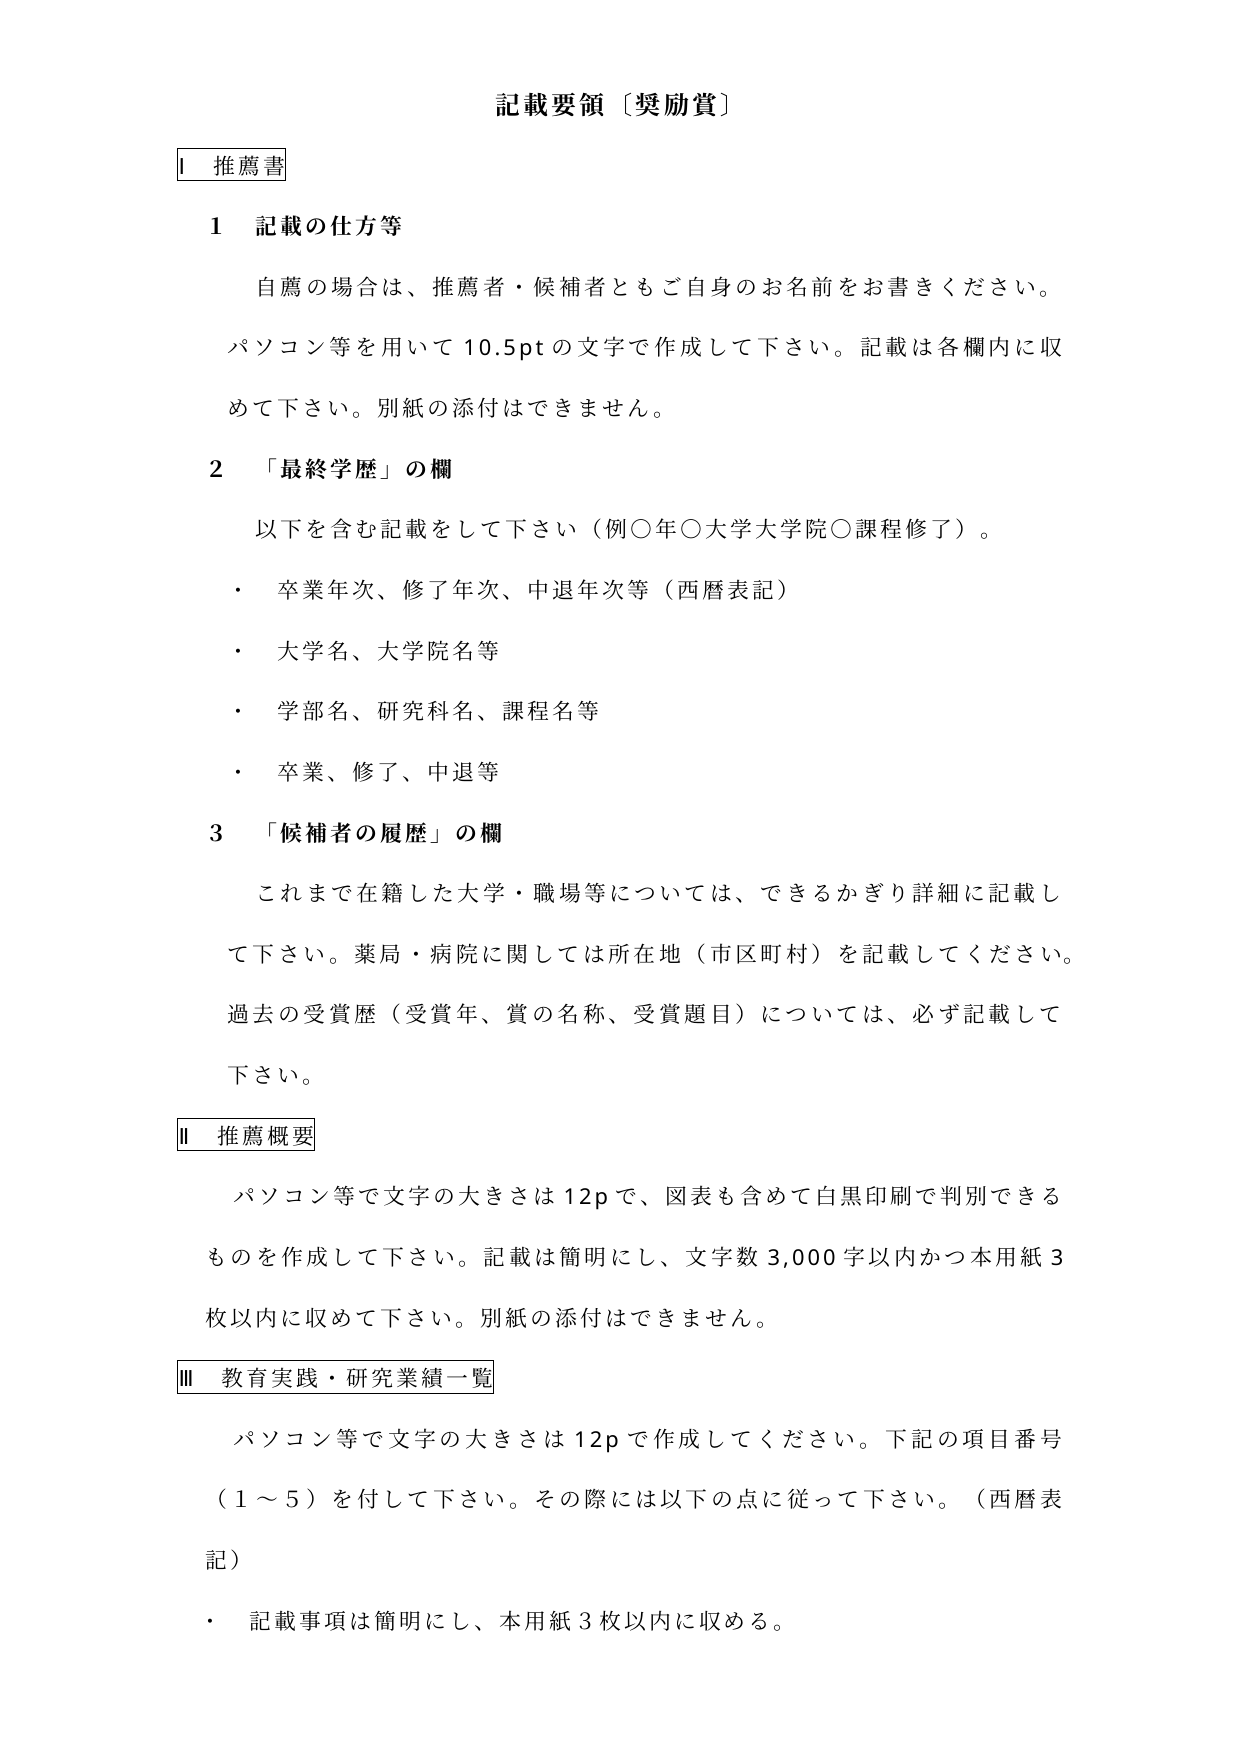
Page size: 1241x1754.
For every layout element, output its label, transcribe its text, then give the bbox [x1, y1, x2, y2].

text ・ 学部名、研究科名、課程名等 [199, 680, 1063, 741]
text Ⅲ 教育実践・研究業績一覧 [177, 1347, 1063, 1407]
text ・ 大学名、大学院名等 [199, 619, 1063, 680]
text Ⅰ 推薦書 [177, 134, 1063, 195]
text 自薦の場合は、推薦者・候補者ともご自身のお名前をお書きください。パソコン等を用いて10.5ptの文字で作成して下さい。記載は各欄内に収めて下さい。別紙の添付はできません。 [227, 256, 1063, 437]
text ３ 「候補者の履歴」の欄 [177, 801, 1063, 862]
text ・ 卒業、修了、中退等 [199, 741, 1063, 801]
text ・ 卒業年次、修了年次、中退年次等（西暦表記） [199, 559, 1063, 619]
text ・ 記載事項は簡明にし、本用紙３枚以内に収める。 [199, 1589, 1063, 1650]
text パソコン等で文字の大きさは12pで作成してください。下記の項目番号（１～５）を付して下さい。その際には以下の点に従って下さい。（西暦表記） [205, 1407, 1063, 1589]
text パソコン等で文字の大きさは12pで、図表も含めて白黒印刷で判別できるものを作成して下さい。記載は簡明にし、文字数3,000字以内かつ本用紙3枚以内に収めて下さい。別紙の添付はできません。 [205, 1165, 1063, 1347]
text 以下を含む記載をして下さい（例○年○大学大学院○課程修了）。 [227, 498, 1074, 559]
text ２ 「最終学歴」の欄 [177, 437, 1063, 498]
text １ 記載の仕方等 [177, 195, 1063, 256]
text 記載要領〔奨励賞〕 [177, 74, 1063, 134]
text Ⅱ 推薦概要 [177, 1104, 1063, 1165]
text これまで在籍した大学・職場等については、できるかぎり詳細に記載して下さい。薬局・病院に関しては所在地（市区町村）を記載してください。過去の受賞歴（受賞年、賞の名称、受賞題目）については、必ず記載して下さい。 [227, 862, 1063, 1104]
